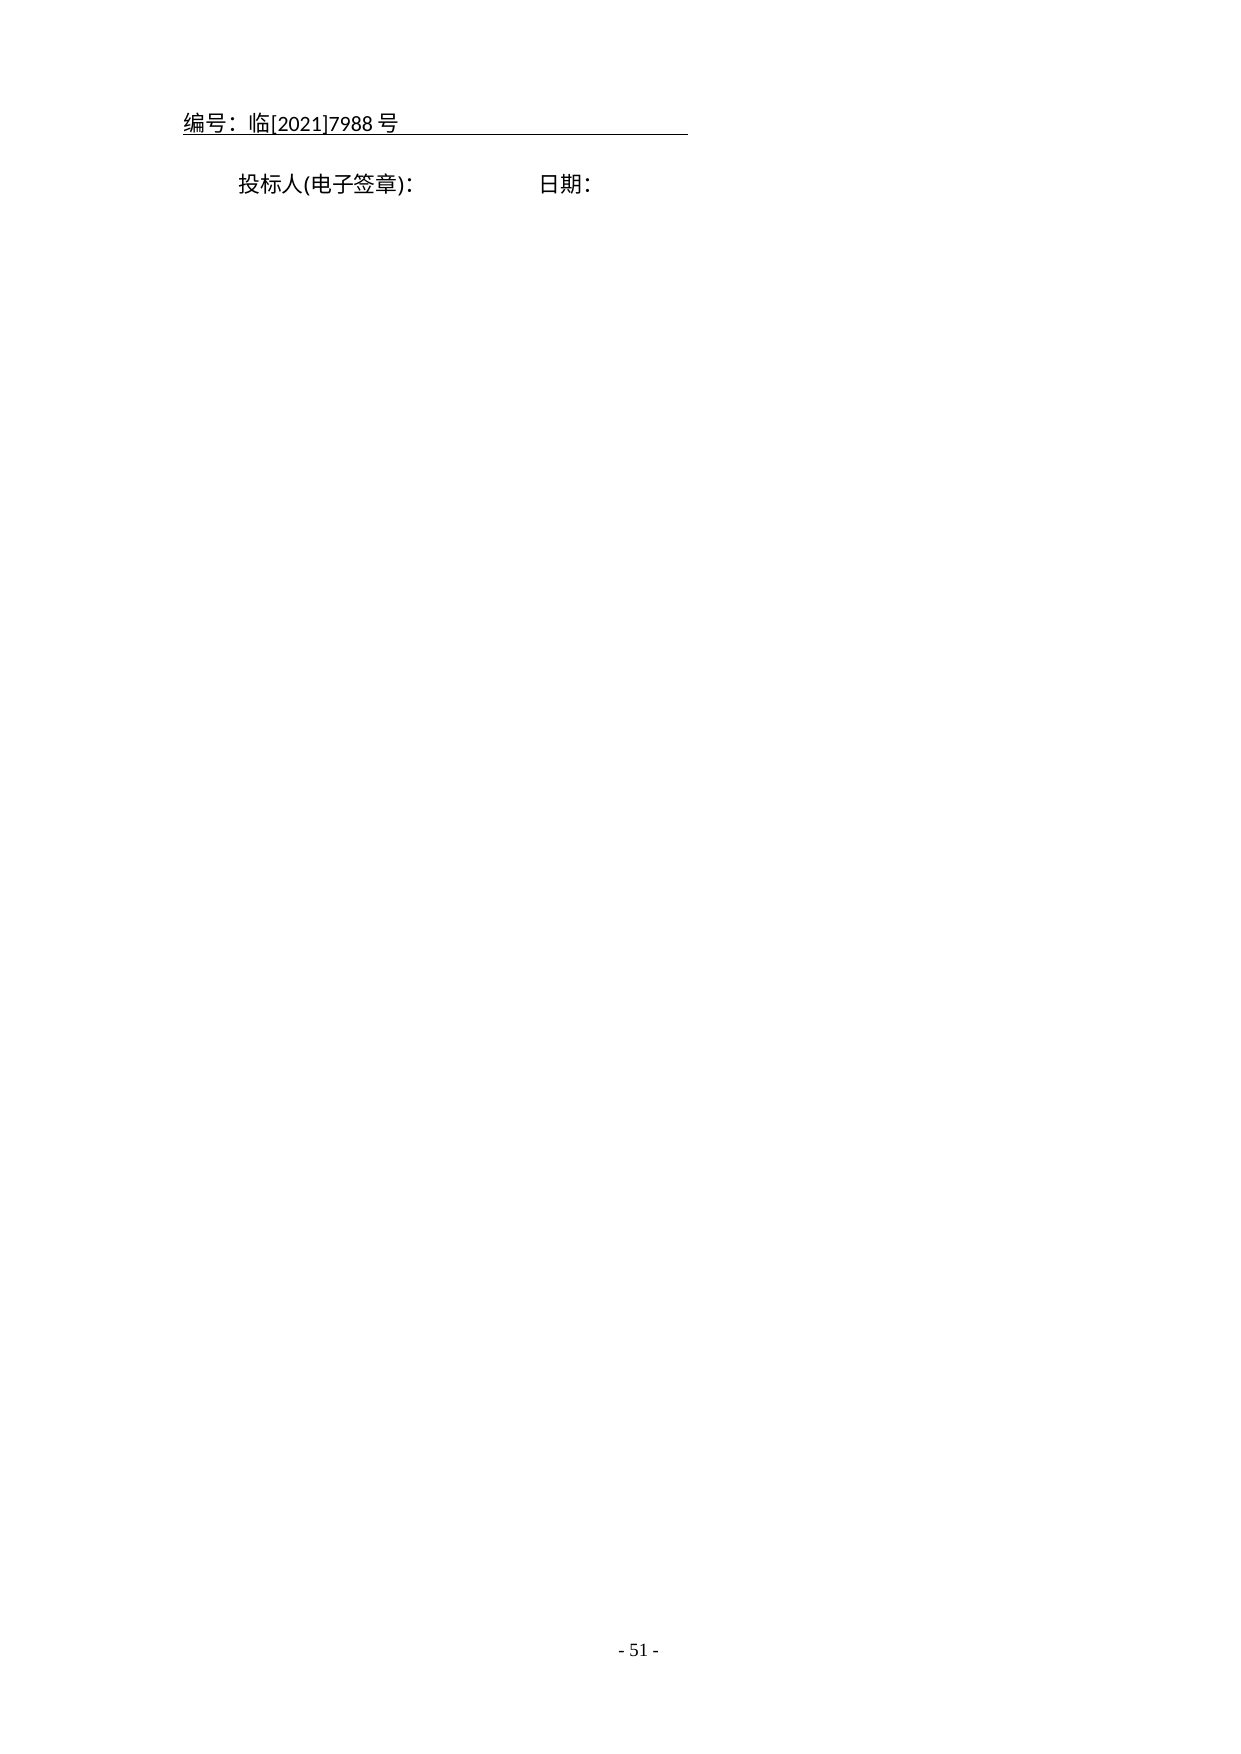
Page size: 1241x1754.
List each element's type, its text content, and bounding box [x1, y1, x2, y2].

text 投标人(电子签章)： 日期： [183, 156, 1094, 202]
